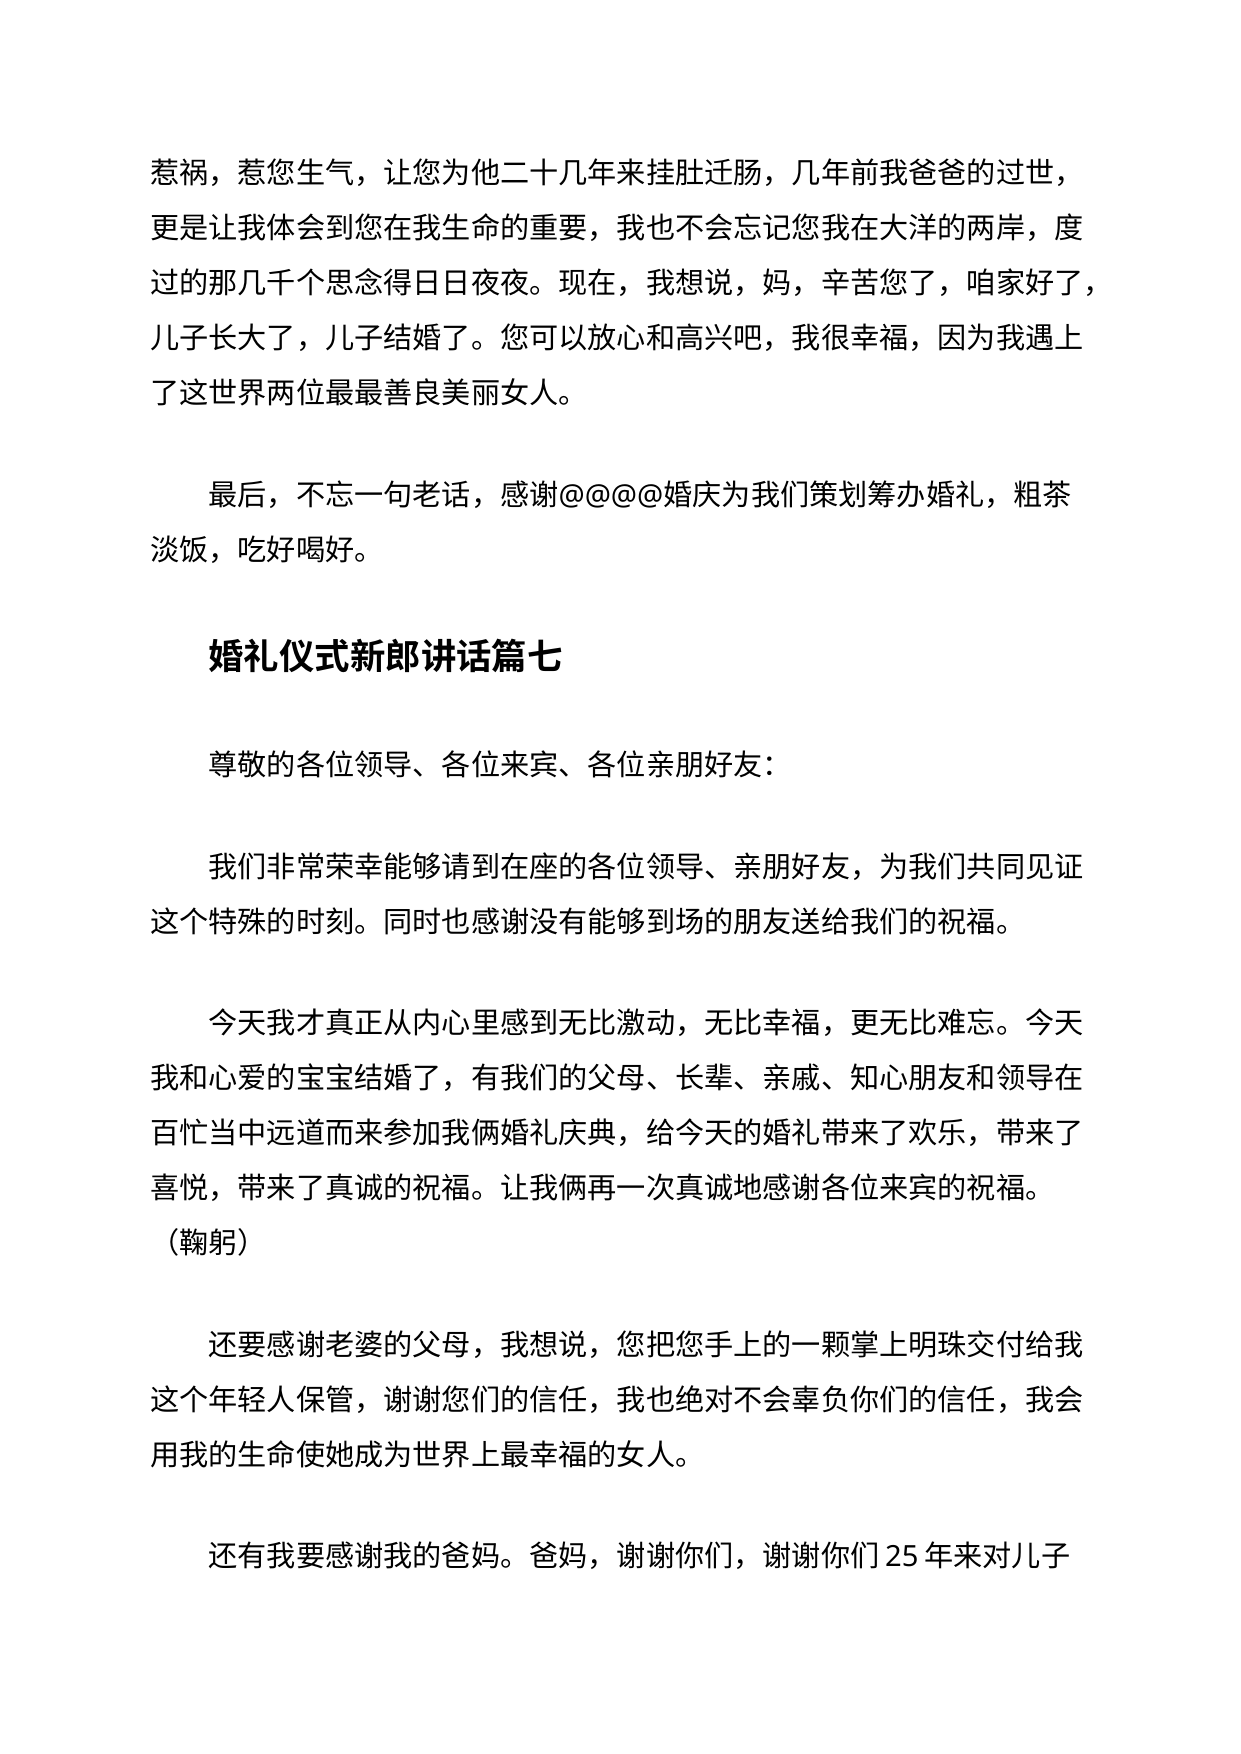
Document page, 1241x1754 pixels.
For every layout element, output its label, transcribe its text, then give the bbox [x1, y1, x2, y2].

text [150, 150, 1090, 412]
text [150, 1533, 1090, 1575]
text 我们非常荣幸能够请到在座的各位领导、亲朋好友，为我们共同见证这个特殊的时刻。同时也感谢没有能够到场的朋友送给我们的祝福。 [150, 843, 1090, 941]
text 婚礼仪式新郎讲话篇七 [150, 628, 1090, 679]
text 今天我才真正从内心里感到无比激动，无比幸福，更无比难忘。今天我和心爱的宝宝结婚了，有我们的父母、长辈、亲戚、知心朋友和领导在百忙当中远道而来参加我俩婚礼庆典，给今天的婚礼带来了欢乐，带来了喜悦，带来了真诚的祝福。让我俩再一次真诚地感谢各位来宾的祝福。（鞠躬） [150, 1000, 1090, 1262]
text 最后，不忘一句老话，感谢@@@@婚庆为我们策划筹办婚礼，粗茶淡饭，吃好喝好。 [150, 471, 1090, 569]
text 尊敬的各位领导、各位来宾、各位亲朋好友： [150, 742, 1090, 784]
text 还要感谢老婆的父母，我想说，您把您手上的一颗掌上明珠交付给我这个年轻人保管，谢谢您们的信任，我也绝对不会辜负你们的信任，我会用我的生命使她成为世界上最幸福的女人。 [150, 1321, 1090, 1473]
